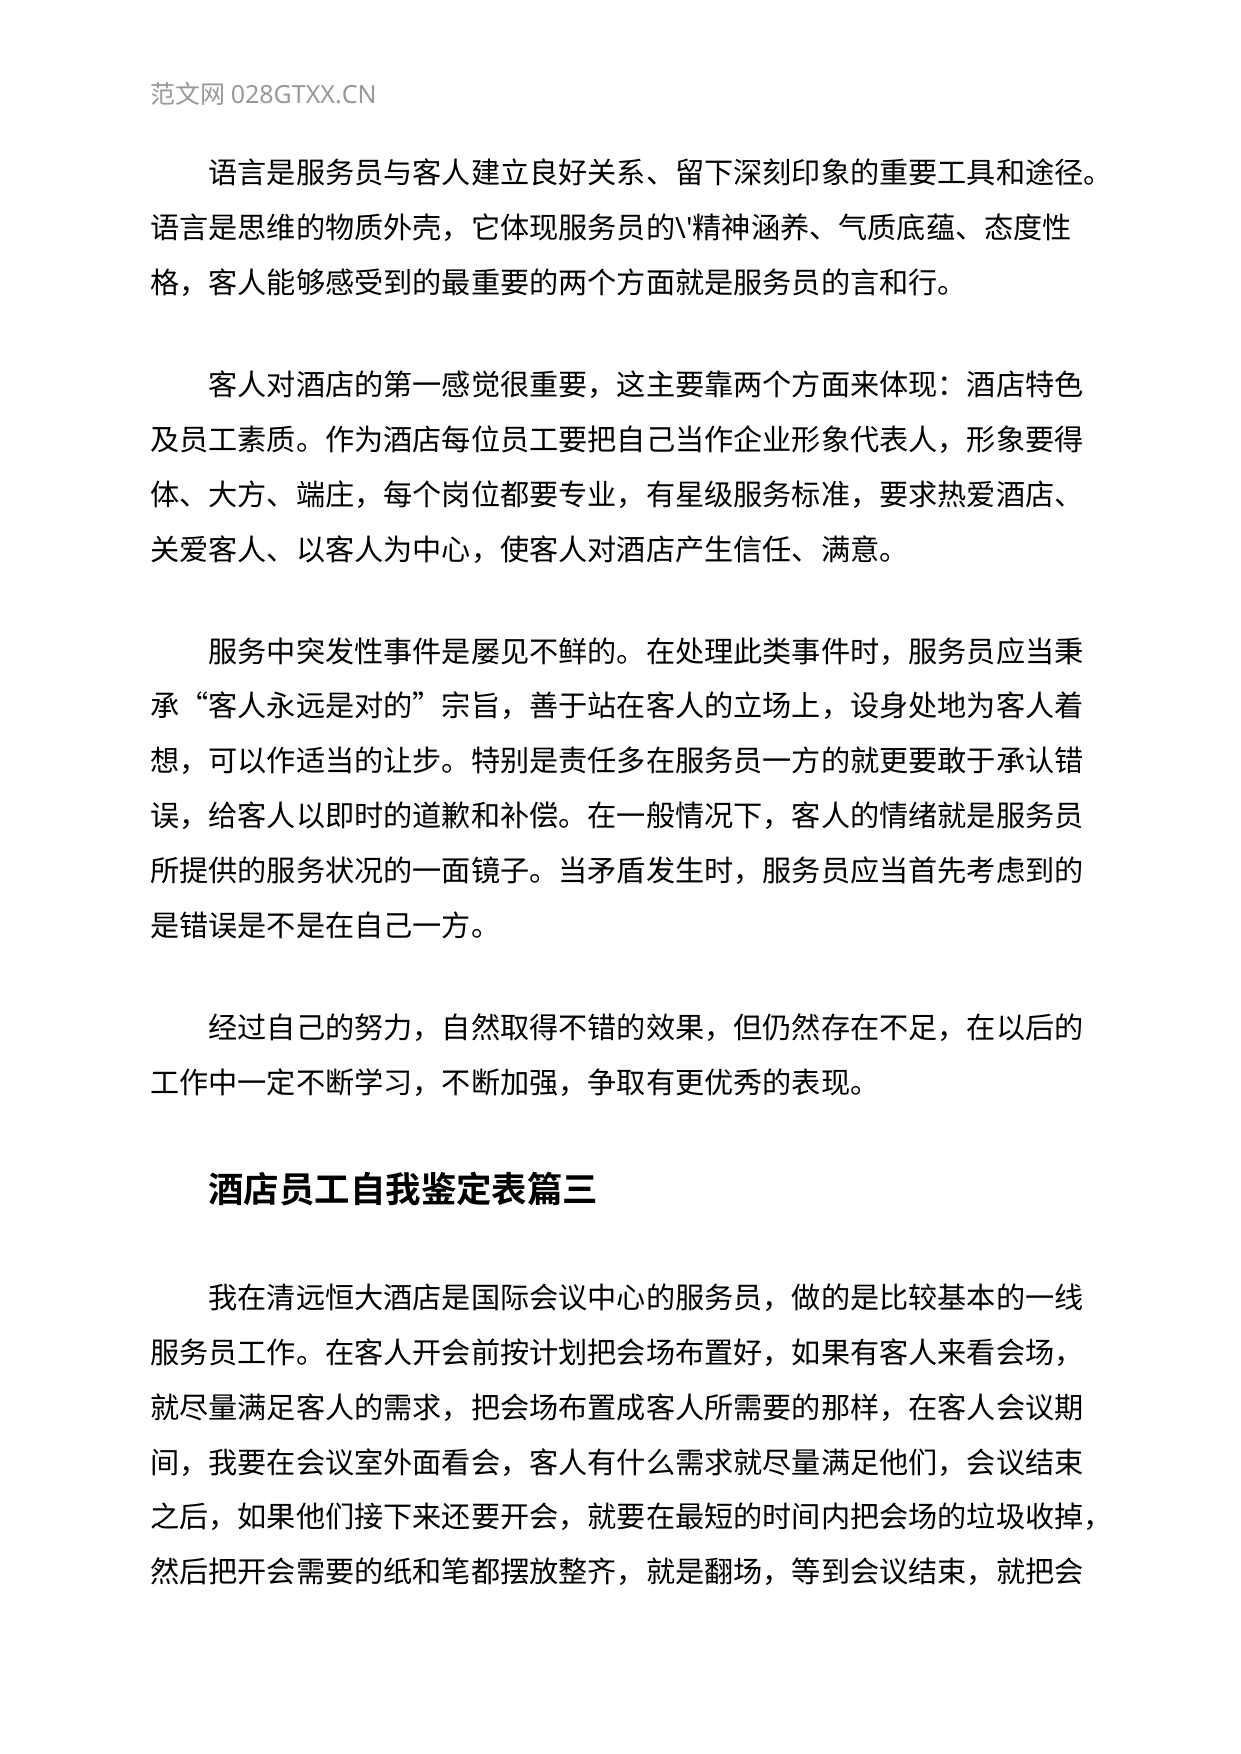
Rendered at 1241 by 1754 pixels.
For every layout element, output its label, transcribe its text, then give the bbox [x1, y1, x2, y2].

text 服务中突发性事件是屡见不鲜的。在处理此类事件时，服务员应当秉承“客人永远是对的”宗旨，善于站在客人的立场上，设身处地为客人着想，可以作适当的让步。特别是责任多在服务员一方的就更要敢于承认错误，给客人以即时的道歉和补偿。在一般情况下，客人的情绪就是服务员所提供的服务状况的一面镜子。当矛盾发生时，服务员应当首先考虑到的是错误是不是在自己一方。 [150, 628, 1090, 945]
text 酒店员工自我鉴定表篇三 [150, 1161, 1090, 1212]
text 经过自己的努力，自然取得不错的效果，但仍然存在不足，在以后的工作中一定不断学习，不断加强，争取有更优秀的表现。 [150, 1004, 1090, 1102]
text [150, 1274, 1090, 1591]
text 客人对酒店的第一感觉很重要，这主要靠两个方面来体现：酒店特色及员工素质。作为酒店每位员工要把自己当作企业形象代表人，形象要得体、大方、端庄，每个岗位都要专业，有星级服务标准，要求热爱酒店、关爱客人、以客人为中心，使客人对酒店产生信任、满意。 [150, 362, 1090, 569]
text 语言是服务员与客人建立良好关系、留下深刻印象的重要工具和途径。语言是思维的物质外壳，它体现服务员的\'精神涵养、气质底蕴、态度性格，客人能够感受到的最重要的两个方面就是服务员的言和行。 [150, 150, 1090, 302]
